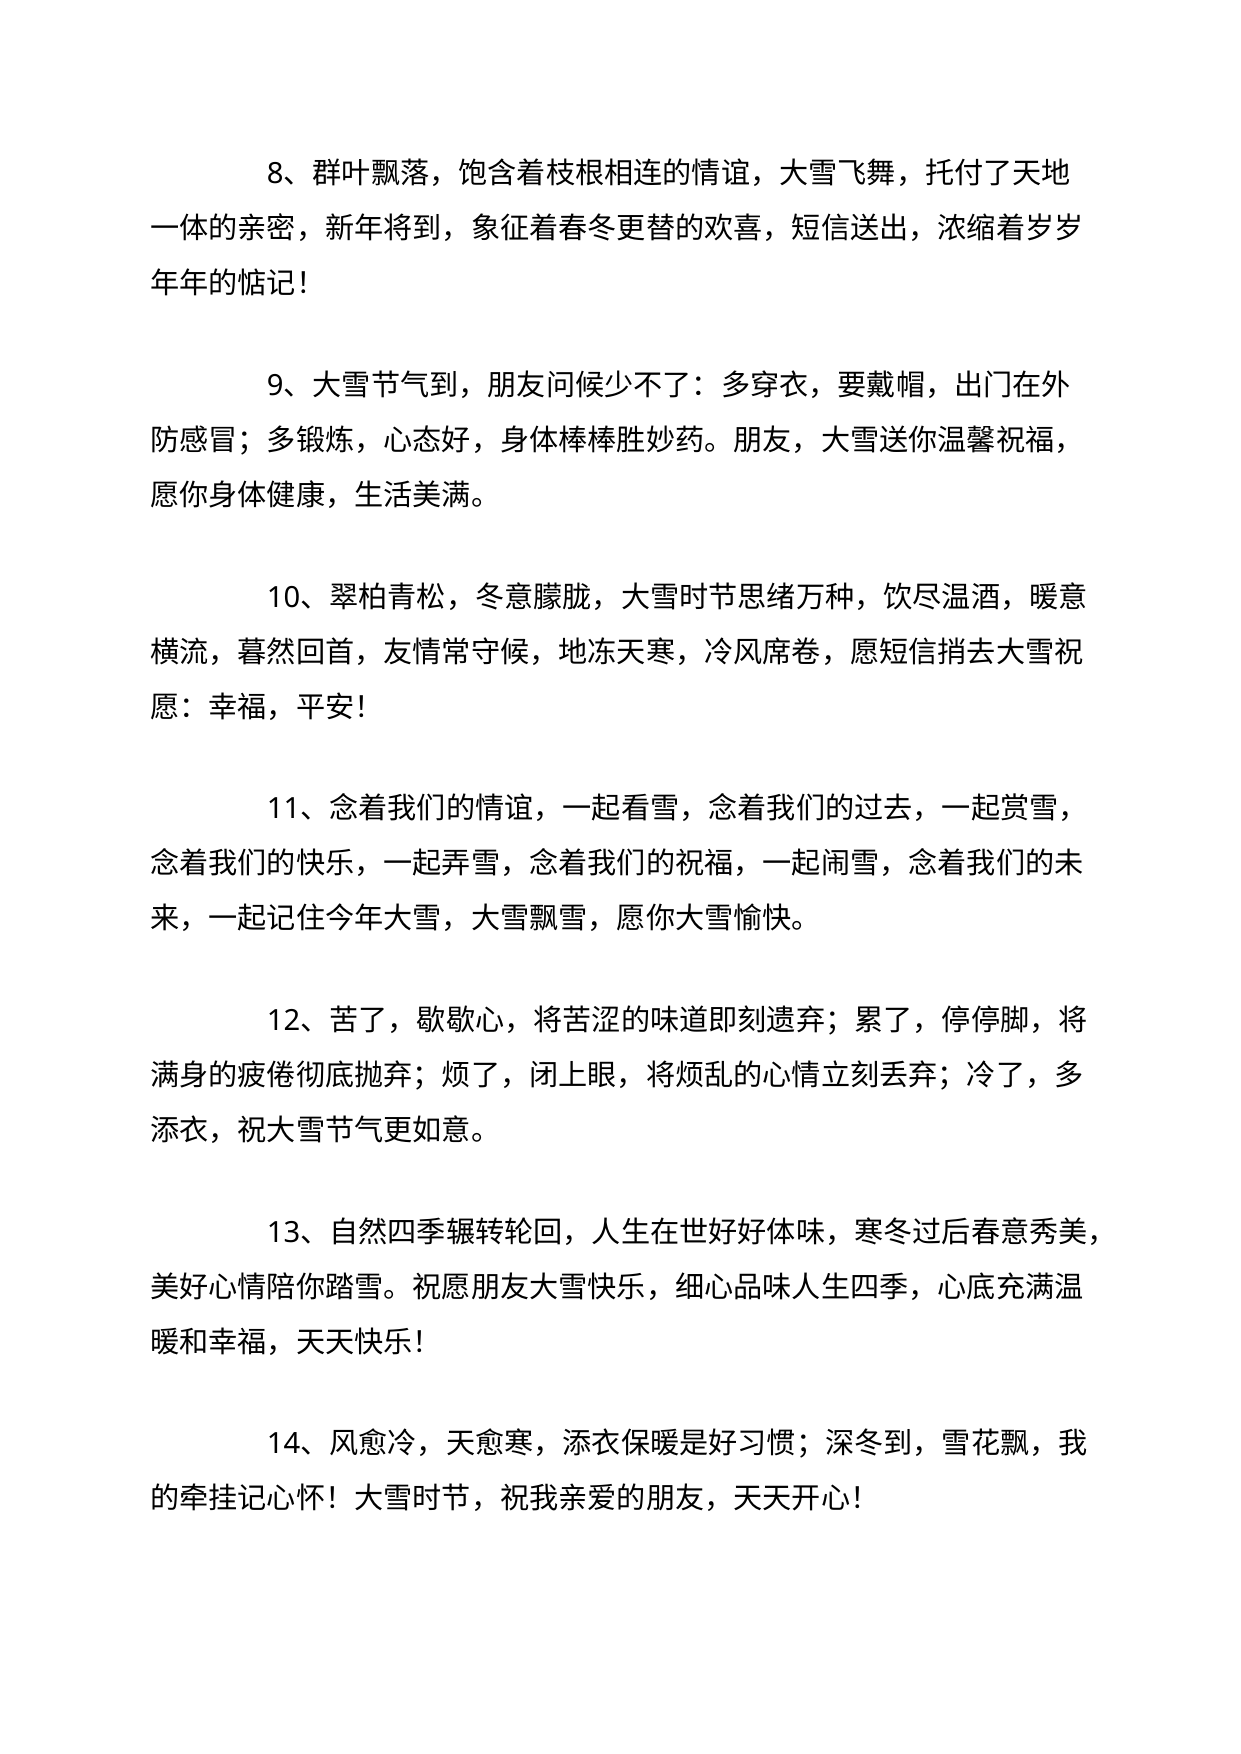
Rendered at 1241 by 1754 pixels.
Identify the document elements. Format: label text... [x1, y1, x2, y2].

text 13、自然四季辗转轮回，人生在世好好体味，寒冬过后春意秀美，美好心情陪你踏雪。祝愿朋友大雪快乐，细心品味人生四季，心底充满温暖和幸福，天天快乐！ [150, 1208, 1090, 1361]
text 14、风愈冷，天愈寒，添衣保暖是好习惯；深冬到，雪花飘，我的牵挂记心怀！大雪时节，祝我亲爱的朋友，天天开心！ [150, 1420, 1090, 1517]
text 8、群叶飘落，饱含着枝根相连的情谊，大雪飞舞，托付了天地一体的亲密，新年将到，象征着春冬更替的欢喜，短信送出，浓缩着岁岁年年的惦记！ [150, 150, 1090, 302]
text 11、念着我们的情谊，一起看雪，念着我们的过去，一起赏雪，念着我们的快乐，一起弄雪，念着我们的祝福，一起闹雪，念着我们的未来，一起记住今年大雪，大雪飘雪，愿你大雪愉快。 [150, 785, 1090, 937]
text 10、翠柏青松，冬意朦胧，大雪时节思绪万种，饮尽温酒，暖意横流，暮然回首，友情常守候，地冻天寒，冷风席卷，愿短信捎去大雪祝愿：幸福，平安！ [150, 573, 1090, 726]
text 12、苦了，歇歇心，将苦涩的味道即刻遗弃；累了，停停脚，将满身的疲倦彻底抛弃；烦了，闭上眼，将烦乱的心情立刻丢弃；冷了，多添衣，祝大雪节气更如意。 [150, 997, 1090, 1149]
text 9、大雪节气到，朋友问候少不了：多穿衣，要戴帽，出门在外防感冒；多锻炼，心态好，身体棒棒胜妙药。朋友，大雪送你温馨祝福，愿你身体健康，生活美满。 [150, 362, 1090, 514]
